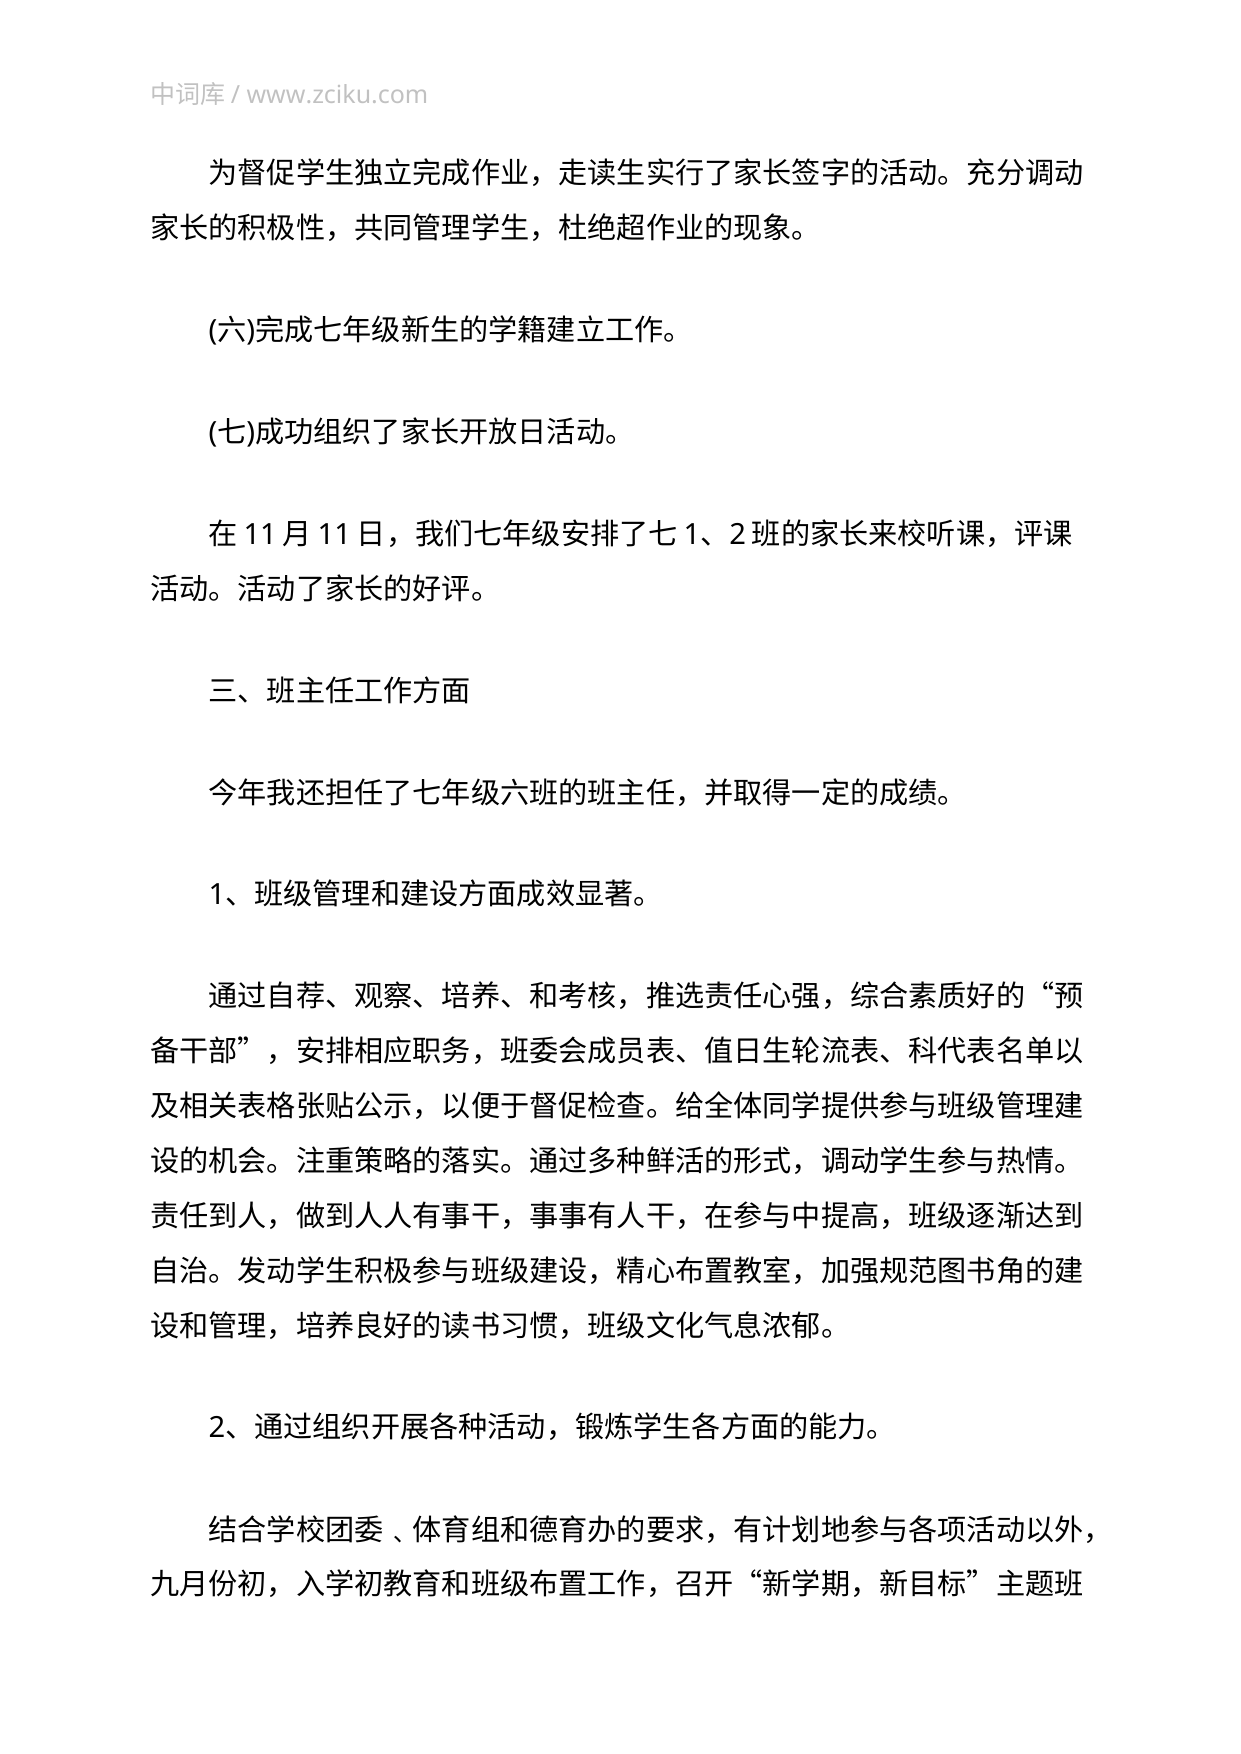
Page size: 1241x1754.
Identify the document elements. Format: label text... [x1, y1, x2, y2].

text 三、班主任工作方面 [150, 667, 1090, 710]
text 2、通过组织开展各种活动，锻炼学生各方面的能力。 [150, 1404, 1090, 1446]
text 通过自荐、观察、培养、和考核，推选责任心强，综合素质好的“预备干部”，安排相应职务，班委会成员表、值日生轮流表、科代表名单以及相关表格张贴公示，以便于督促检查。给全体同学提供参与班级管理建设的机会。注重策略的落实。通过多种鲜活的形式，调动学生参与热情。责任到人，做到人人有事干，事事有人干，在参与中提高，班级逐渐达到自治。发动学生积极参与班级建设，精心布置教室，加强规范图书角的建设和管理，培养良好的读书习惯，班级文化气息浓郁。 [150, 973, 1090, 1344]
text 1、班级管理和建设方面成效显著。 [150, 871, 1090, 913]
text 在11月11日，我们七年级安排了七1、2班的家长来校听课，评课活动。活动了家长的好评。 [150, 511, 1090, 608]
text 为督促学生独立完成作业，走读生实行了家长签字的活动。充分调动家长的积极性，共同管理学生，杜绝超作业的现象。 [150, 150, 1090, 247]
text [150, 1506, 1090, 1603]
text (六)完成七年级新生的学籍建立工作。 [150, 307, 1090, 349]
text (七)成功组织了家长开放日活动。 [150, 409, 1090, 451]
text 今年我还担任了七年级六班的班主任，并取得一定的成绩。 [150, 769, 1090, 811]
